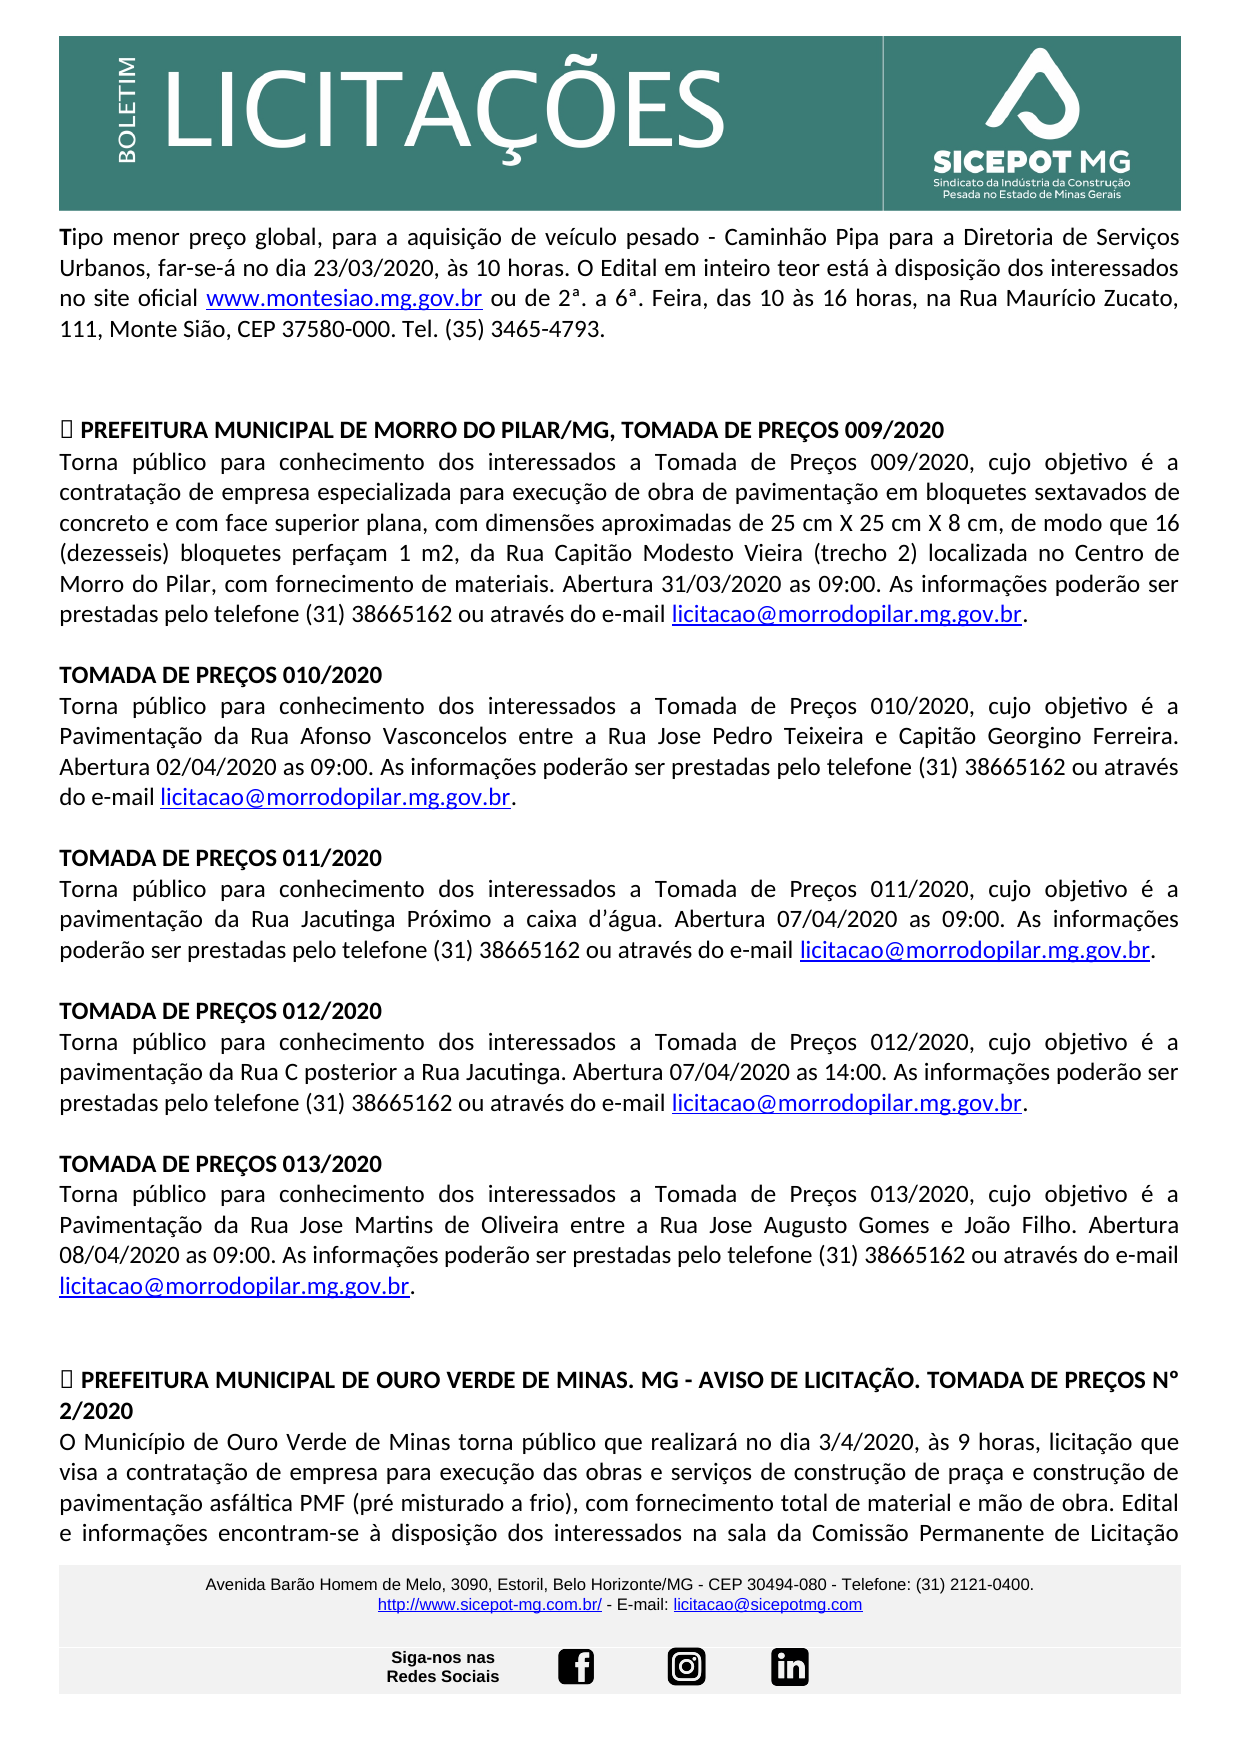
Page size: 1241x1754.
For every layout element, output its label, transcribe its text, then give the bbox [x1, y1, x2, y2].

text Torna público para conhecimento dos interessados a Tomada de Preços 013/2020, cujo objetivo é a Pavimentação da Rua Jose Martins de Oliveira entre a Rua Jose Augusto Gomes e João Filho. Abertura 08/04/2020 as 09:00. As informações poderão ser prestadas pelo telefone (31) 38665162 ou através do e-mail licitacao@morrodopilar.mg.gov.br. [59, 1178, 1181, 1300]
text Torna público para conhecimento dos interessados a Tomada de Preços 010/2020, cujo objetivo é a Pavimentação da Rua Afonso Vasconcelos entre a Rua Jose Pedro Teixeira e Capitão Georgino Ferreira. Abertura 02/04/2020 as 09:00. As informações poderão ser prestadas pelo telefone (31) 38665162 ou através do e-mail licitacao@morrodopilar.mg.gov.br. [59, 690, 1181, 812]
text Torna público para conhecimento dos interessados a Tomada de Preços 012/2020, cujo objetivo é a pavimentação da Rua C posterior a Rua Jacutinga. Abertura 07/04/2020 as 14:00. As informações poderão ser prestadas pelo telefone (31) 38665162 ou através do e-mail licitacao@morrodopilar.mg.gov.br. [59, 1026, 1181, 1117]
picture [557, 1648, 594, 1685]
text  PREFEITURA MUNICIPAL DE MORRO DO PILAR/MG, TOMADA DE PREÇOS 009/2020 [59, 412, 1181, 446]
text TOMADA DE PREÇOS 013/2020 [59, 1148, 1181, 1178]
text Torna público para conhecimento dos interessados a Tomada de Preços 009/2020, cujo objetivo é a contratação de empresa especializada para execução de obra de pavimentação em bloquetes sextavados de concreto e com face superior plana, com dimensões aproximadas de 25 cm X 25 cm X 8 cm, de modo que 16 (dezesseis) bloquetes perfaçam 1 m2, da Rua Capitão Modesto Vieira (trecho 2) localizada no Centro de Morro do Pilar, com fornecimento de materiais. Abertura 31/03/2020 as 09:00. As informações poderão ser prestadas pelo telefone (31) 38665162 ou através do e-mail licitacao@morrodopilar.mg.gov.br. [59, 446, 1181, 629]
picture [771, 1648, 809, 1686]
text TOMADA DE PREÇOS 011/2020 [59, 842, 1181, 873]
picture [59, 36, 1181, 211]
text TOMADA DE PREÇOS 010/2020 [59, 659, 1181, 690]
picture [667, 1647, 706, 1686]
text Tipo menor preço global, para a aquisição de veículo pesado - Caminhão Pipa para a Diretoria de Serviços Urbanos, far-se-á no dia 23/03/2020, às 10 horas. O Edital em inteiro teor está à disposição dos interessados no site oficial www.montesiao.mg.gov.br ou de 2ª. a 6ª. Feira, das 10 às 16 horas, na Rua Maurício Zucato, 111, Monte Sião, CEP 37580-000. Tel. (35) 3465-4793. [59, 221, 1181, 343]
text TOMADA DE PREÇOS 012/2020 [59, 995, 1181, 1026]
text Torna público para conhecimento dos interessados a Tomada de Preços 011/2020, cujo objetivo é a pavimentação da Rua Jacutinga Próximo a caixa d’água. Abertura 07/04/2020 as 09:00. As informações poderão ser prestadas pelo telefone (31) 38665162 ou através do e-mail licitacao@morrodopilar.mg.gov.br. [59, 873, 1181, 964]
text  PREFEITURA MUNICIPAL DE OURO VERDE DE MINAS. MG - AVISO DE LICITAÇÃO. TOMADA DE PREÇOS Nº 2/2020 [59, 1361, 1181, 1426]
